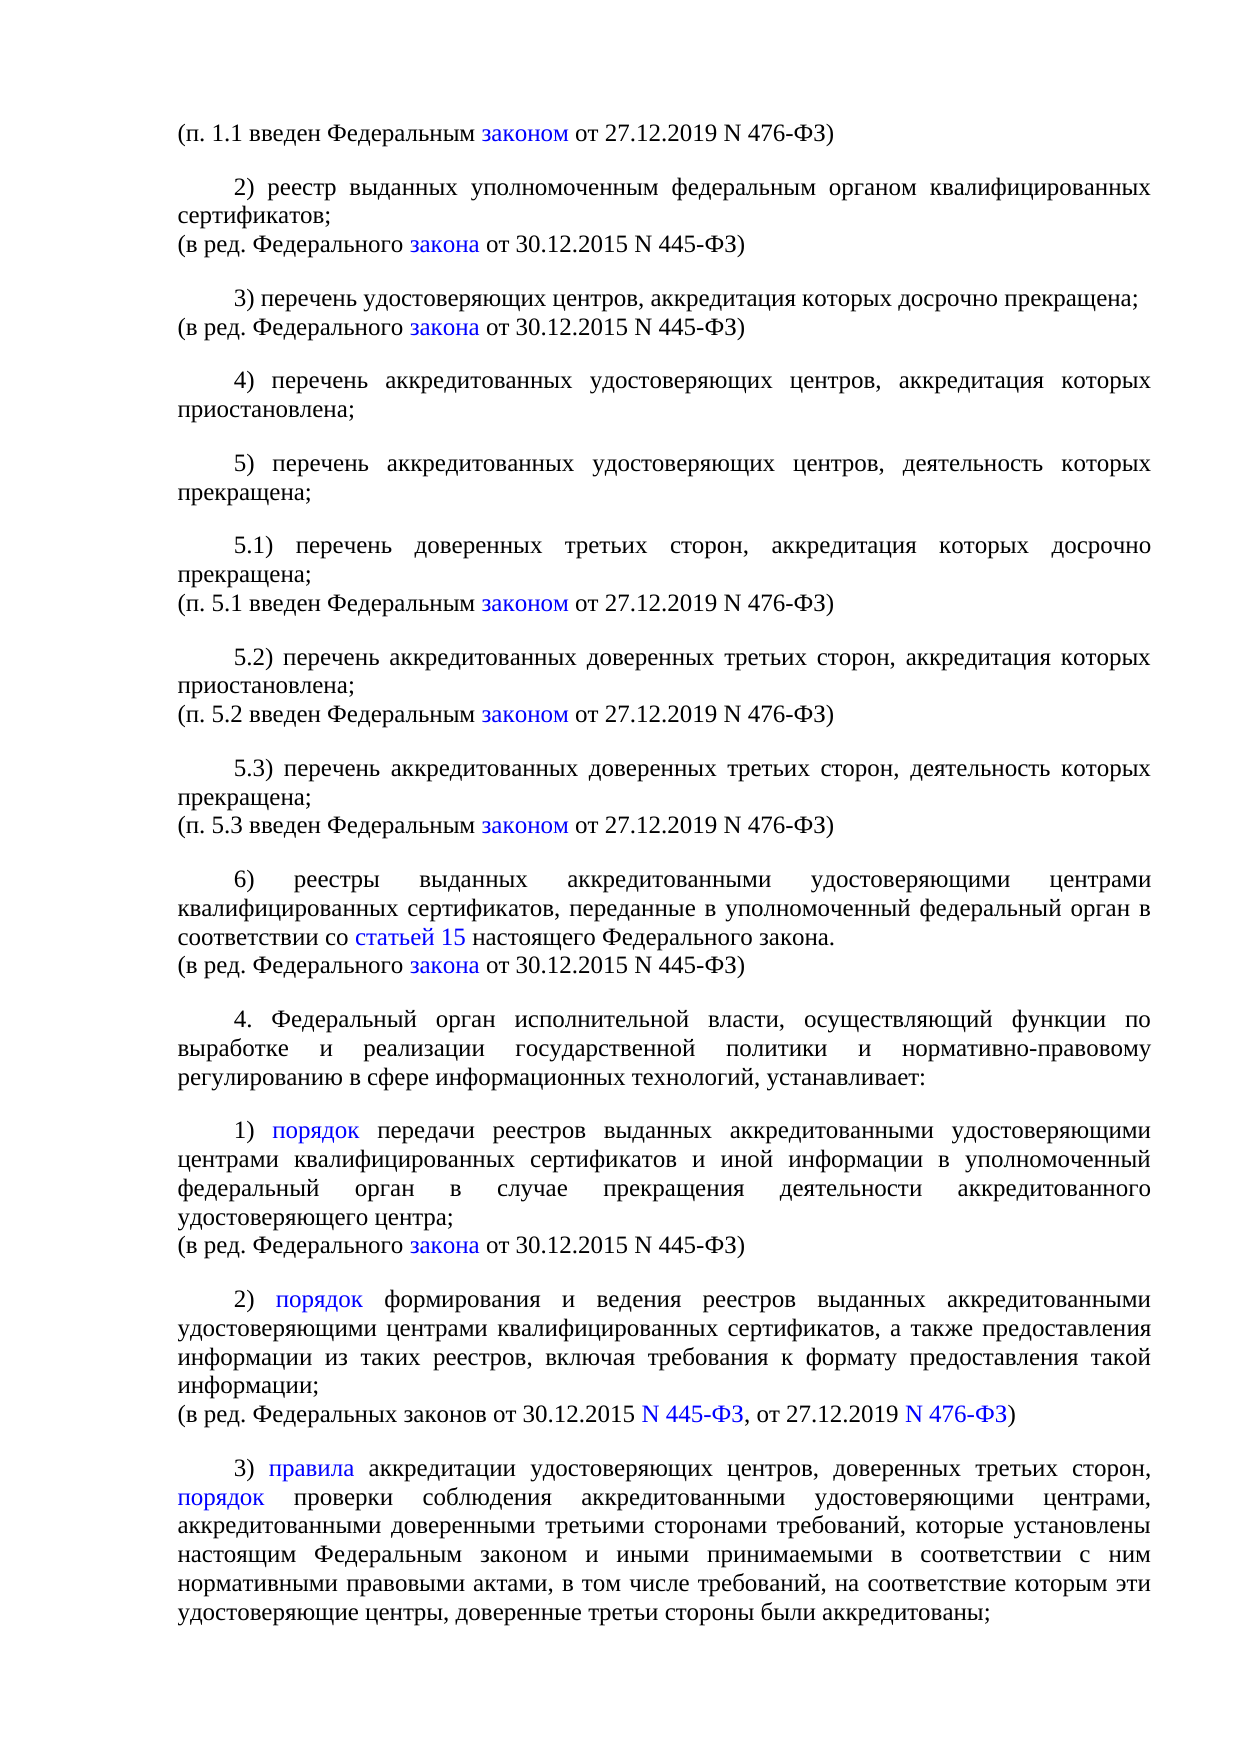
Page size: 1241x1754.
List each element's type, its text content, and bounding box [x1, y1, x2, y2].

text 2) реестр выданных уполномоченным федеральным органом квалифицированных сертификатов; [177, 172, 1152, 229]
text (в ред. Федерального закона от 30.12.2015 N 445-ФЗ) [177, 312, 1152, 341]
text (п. 1.1 введен Федеральным законом от 27.12.2019 N 476-ФЗ) [177, 118, 1152, 147]
text 3) правила аккредитации удостоверяющих центров, доверенных третьих сторон, порядок проверки соблюдения аккредитованными удостоверяющими центрами, аккредитованными доверенными третьими сторонами требований, которые установлены настоящим Федеральным законом и иными принимаемыми в соответствии с ним нормативными правовыми актами, в том числе требований, на соответствие которым эти удостоверяющие центры, доверенные третьи стороны были аккредитованы; [177, 1453, 1152, 1626]
text 1) порядок передачи реестров выданных аккредитованными удостоверяющими центрами квалифицированных сертификатов и иной информации в уполномоченный федеральный орган в случае прекращения деятельности аккредитованного удостоверяющего центра; [177, 1116, 1152, 1231]
text (п. 5.1 введен Федеральным законом от 27.12.2019 N 476-ФЗ) [177, 588, 1152, 617]
text 6) реестры выданных аккредитованными удостоверяющими центрами квалифицированных сертификатов, переданные в уполномоченный федеральный орган в соответствии со статьей 15 настоящего Федерального закона. [177, 864, 1152, 951]
text 5.3) перечень аккредитованных доверенных третьих сторон, деятельность которых прекращена; [177, 753, 1152, 811]
text 2) порядок формирования и ведения реестров выданных аккредитованными удостоверяющими центрами квалифицированных сертификатов, а также предоставления информации из таких реестров, включая требования к формату предоставления такой информации; [177, 1284, 1152, 1399]
text (в ред. Федерального закона от 30.12.2015 N 445-ФЗ) [177, 951, 1152, 979]
text 4. Федеральный орган исполнительной власти, осуществляющий функции по выработке и реализации государственной политики и нормативно-правовому регулированию в сфере информационных технологий, устанавливает: [177, 1004, 1152, 1091]
text 5.2) перечень аккредитованных доверенных третьих сторон, аккредитация которых приостановлена; [177, 642, 1152, 699]
text 4) перечень аккредитованных удостоверяющих центров, аккредитация которых приостановлена; [177, 366, 1152, 423]
text (в ред. Федерального закона от 30.12.2015 N 445-ФЗ) [177, 229, 1152, 258]
text (п. 5.3 введен Федеральным законом от 27.12.2019 N 476-ФЗ) [177, 811, 1152, 839]
text 5) перечень аккредитованных удостоверяющих центров, деятельность которых прекращена; [177, 448, 1152, 506]
text (в ред. Федерального закона от 30.12.2015 N 445-ФЗ) [177, 1231, 1152, 1259]
text 3) перечень удостоверяющих центров, аккредитация которых досрочно прекращена; [177, 283, 1152, 312]
text 5.1) перечень доверенных третьих сторон, аккредитация которых досрочно прекращена; [177, 531, 1152, 588]
text (п. 5.2 введен Федеральным законом от 27.12.2019 N 476-ФЗ) [177, 699, 1152, 728]
text (в ред. Федеральных законов от 30.12.2015 N 445-ФЗ, от 27.12.2019 N 476-ФЗ) [177, 1399, 1152, 1428]
